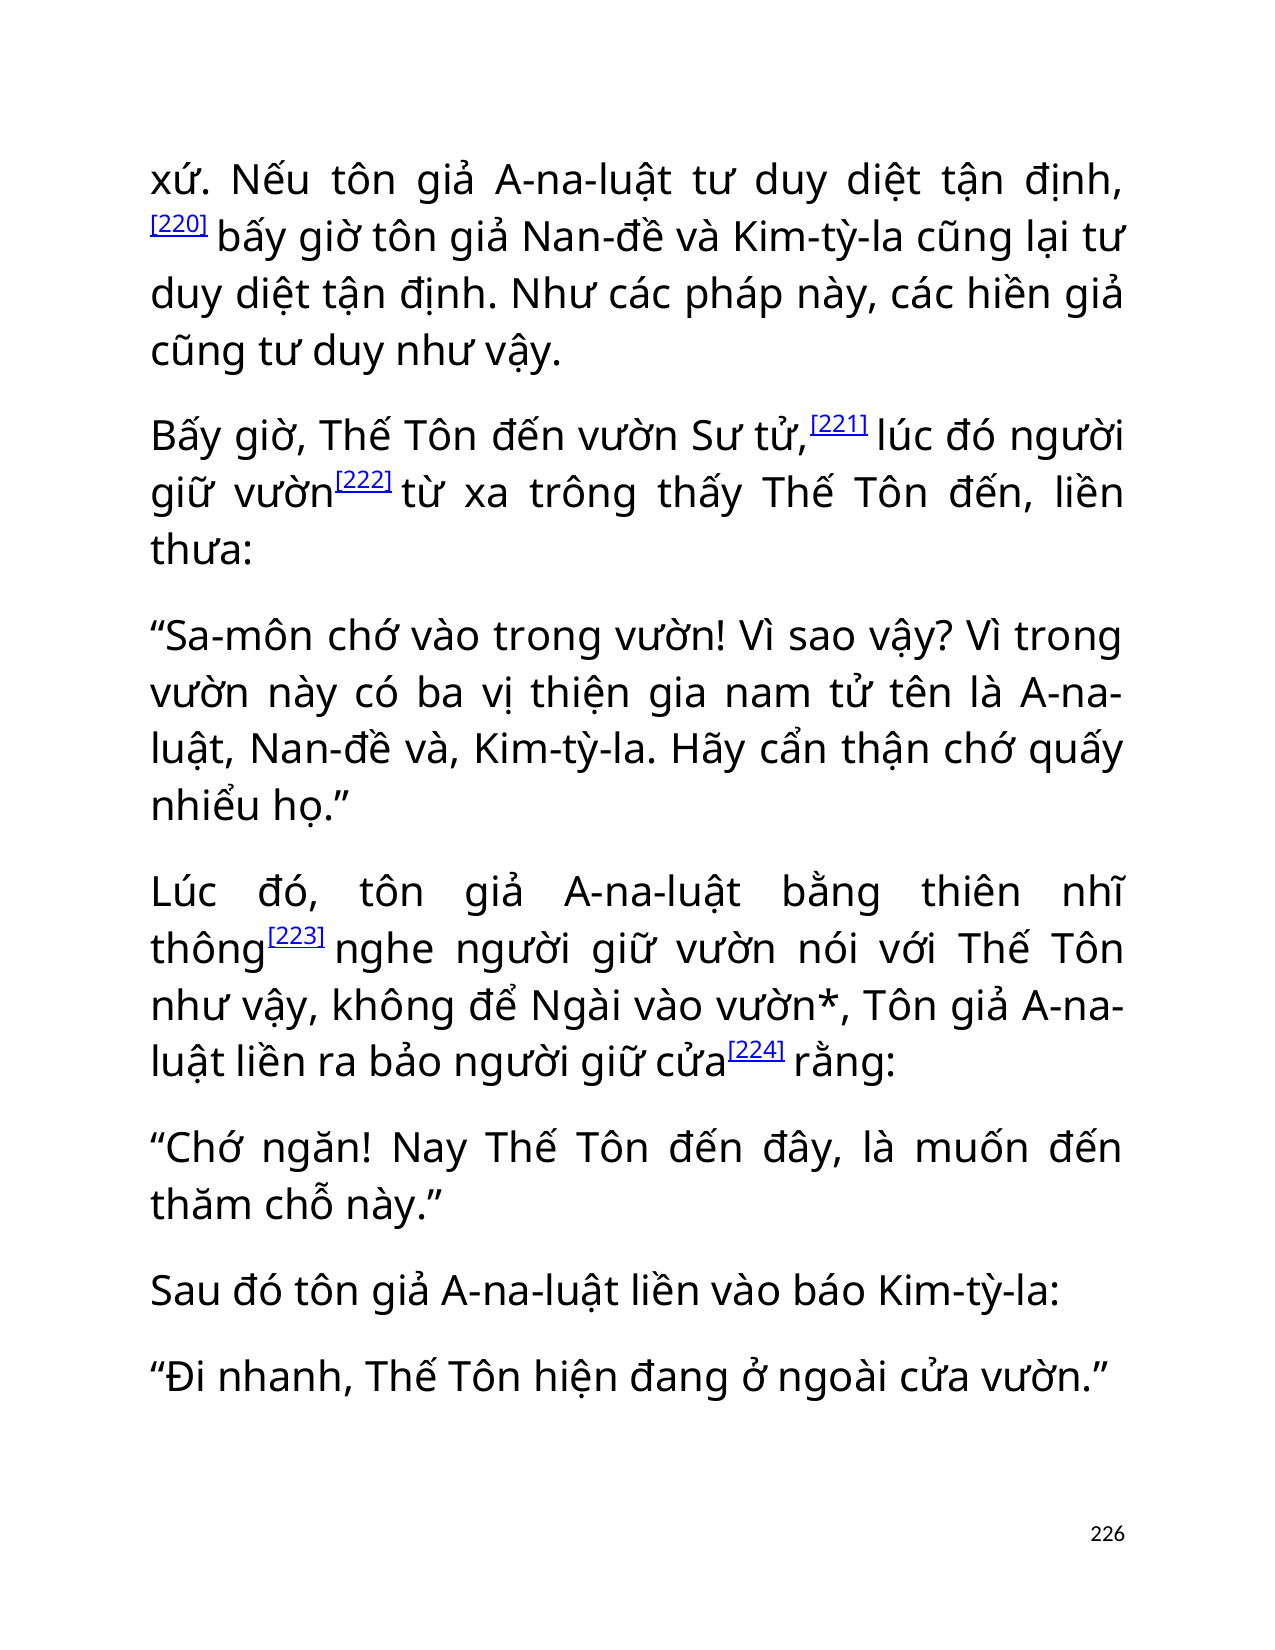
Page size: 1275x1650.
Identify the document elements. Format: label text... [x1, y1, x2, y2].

text Sau đó tôn giả A-na-luật liền vào báo Kim-tỳ-la: [150, 1261, 1125, 1318]
text “Sa-môn chớ vào trong vườn! Vì sao vậy? Vì trong vườn này có ba vị thiện gia nam tử tên là A-na-luật, Nan-đề và, Kim-tỳ-la. Hãy cẩn thận chớ quấy nhiểu họ.” [150, 606, 1125, 833]
text Bấy giờ, Thế Tôn đến vườn Sư tử,[221] lúc đó người giữ vườn[222] từ xa trông thấy Thế Tôn đến, liền thưa: [150, 406, 1125, 577]
text Lúc đó, tôn giả A-na-luật bằng thiên nhĩ thông[223] nghe người giữ vườn nói với Thế Tôn như vậy, không để Ngài vào vườn*, Tôn giả A-na-luật liền ra bảo người giữ cửa[224] rằng: [150, 862, 1125, 1089]
text “Đi nhanh, Thế Tôn hiện đang ở ngoài cửa vườn.” [150, 1347, 1125, 1404]
text “Chớ ngăn! Nay Thế Tôn đến đây, là muốn đến thăm chỗ này.” [150, 1118, 1125, 1232]
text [150, 150, 1125, 377]
